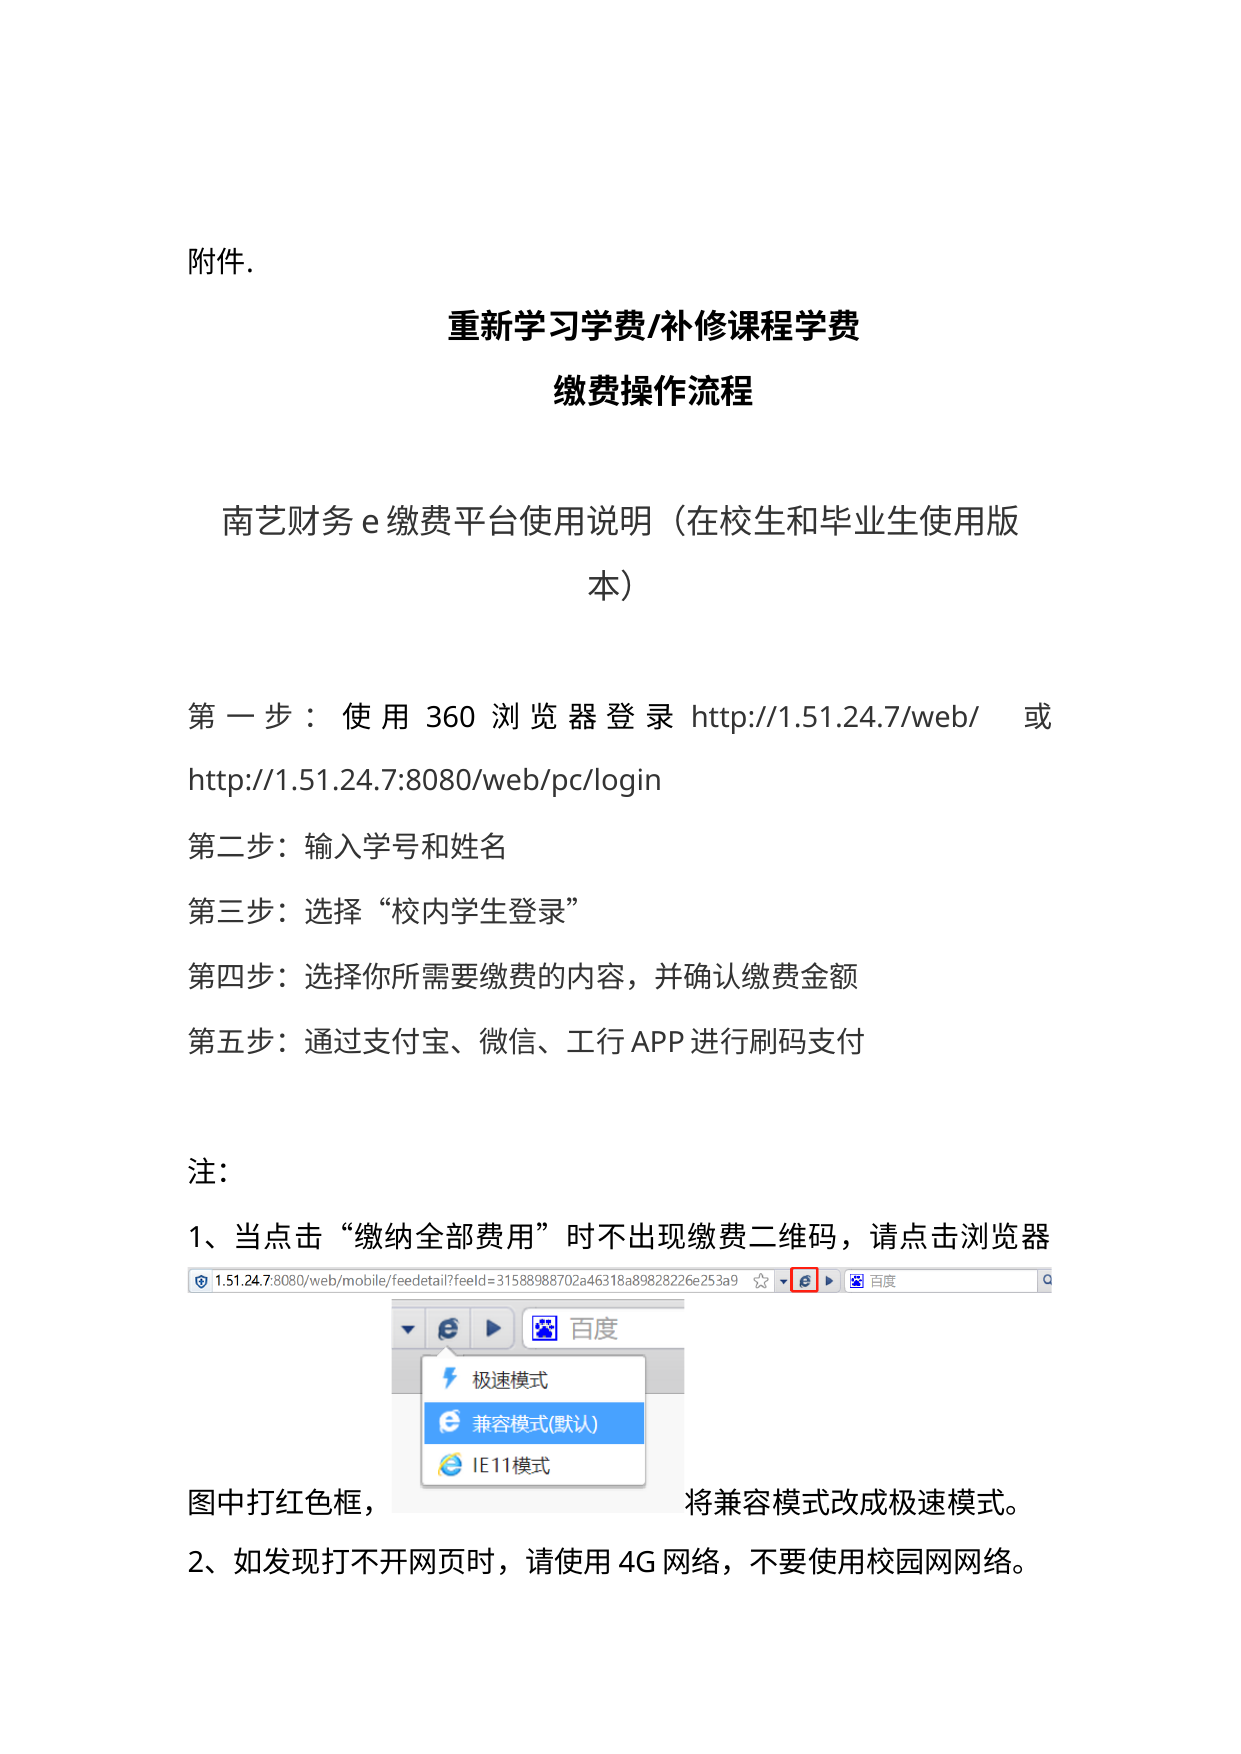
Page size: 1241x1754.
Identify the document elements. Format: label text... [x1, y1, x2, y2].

picture [187, 1267, 1052, 1293]
text 重新学习学费/补修课程学费 [187, 292, 1053, 357]
text 缴费操作流程 [187, 357, 1053, 422]
text 南艺财务e缴费平台使用说明（在校生和毕业生使用版本） [187, 487, 1053, 617]
text 第一步：使用360浏览器登录http://1.51.24.7/web/ 或 http://1.51.24.7:8080/web/pc/login [187, 682, 1053, 812]
text 第二步：输入学号和姓名 [187, 812, 1053, 877]
text 第四步：选择你所需要缴费的内容，并确认缴费金额 [187, 942, 1053, 1007]
text 第三步：选择“校内学生登录” [187, 877, 1053, 942]
picture [391, 1299, 685, 1513]
text 第五步：通过支付宝、微信、工行APP进行刷码支付 [187, 1007, 1053, 1072]
list 注： [187, 1137, 1053, 1202]
text 附件. [187, 227, 1053, 292]
list 如发现打不开网页时，请使用4G网络，不要使用校园网网络。 [187, 1527, 1053, 1592]
